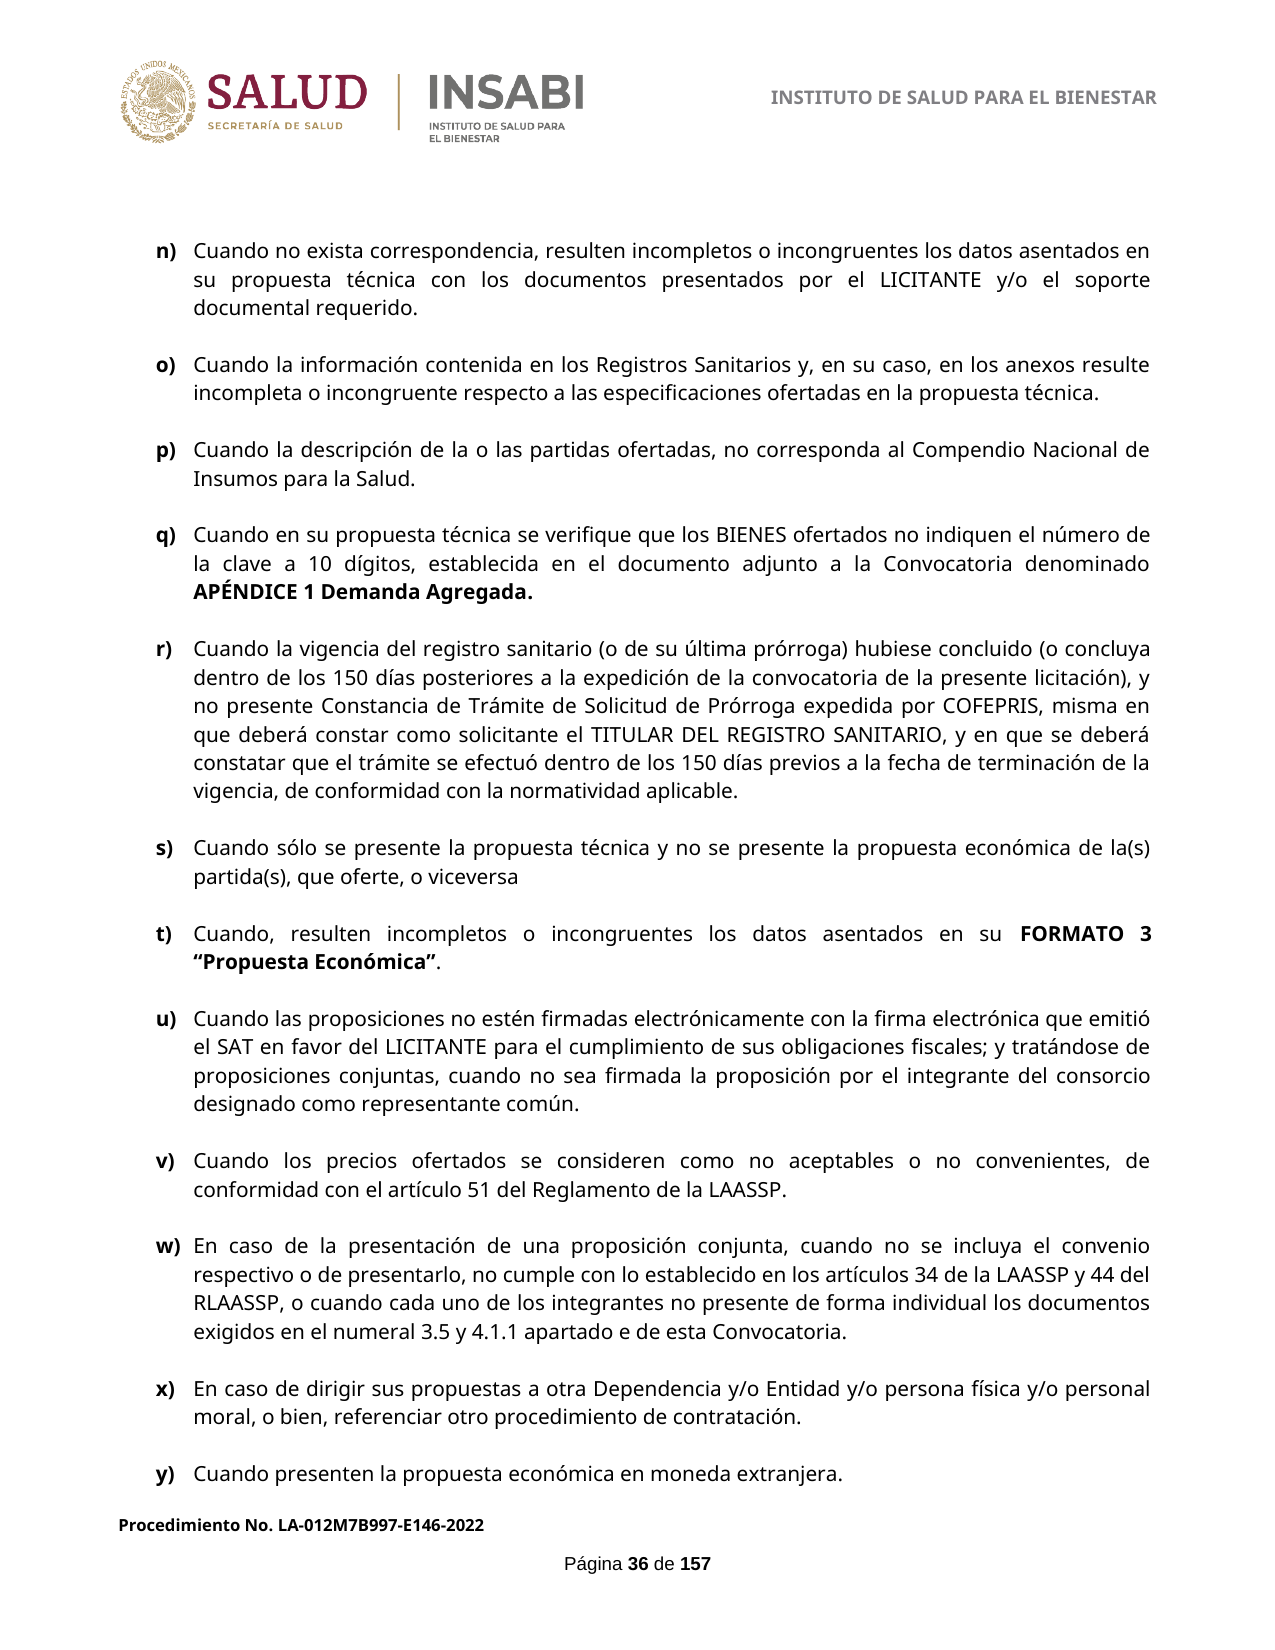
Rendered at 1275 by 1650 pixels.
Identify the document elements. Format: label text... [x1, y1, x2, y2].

list Cuando sólo se presente la propuesta técnica y no se presente la propuesta económica de la(s) partida(s), que oferte, o viceversa [156, 833, 1152, 890]
list En caso de la presentación de una proposición conjunta, cuando no se incluya el convenio respectivo o de presentarlo, no cumple con lo establecido en los artículos 34 de la LAASSP y 44 del RLAASSP, o cuando cada uno de los integrantes no presente de forma individual los documentos exigidos en el numeral 3.5 y 4.1.1 apartado e de esta Convocatoria. [156, 1232, 1152, 1345]
picture [118, 59, 585, 145]
list Cuando, resulten incompletos o incongruentes los datos asentados en su FORMATO 3 “Propuesta Económica”. [156, 919, 1152, 976]
list Cuando los precios ofertados se consideren como no aceptables o no convenientes, de conformidad con el artículo 51 del Reglamento de la LAASSP. [156, 1146, 1152, 1203]
list Cuando en su propuesta técnica se verifique que los BIENES ofertados no indiquen el número de la clave a 10 dígitos, establecida en el documento adjunto a la Convocatoria denominado APÉNDICE 1 Demanda Agregada. [156, 521, 1152, 606]
list Cuando no exista correspondencia, resulten incompletos o incongruentes los datos asentados en su propuesta técnica con los documentos presentados por el LICITANTE y/o el soporte documental requerido. [156, 236, 1152, 322]
list Cuando las proposiciones no estén firmadas electrónicamente con la firma electrónica que emitió el SAT en favor del LICITANTE para el cumplimiento de sus obligaciones fiscales; y tratándose de proposiciones conjuntas, cuando no sea firmada la proposición por el integrante del consorcio designado como representante común. [156, 1004, 1152, 1118]
list Cuando la descripción de la o las partidas ofertadas, no corresponda al Compendio Nacional de Insumos para la Salud. [156, 435, 1152, 492]
list En caso de dirigir sus propuestas a otra Dependencia y/o Entidad y/o persona física y/o personal moral, o bien, referenciar otro procedimiento de contratación. [156, 1374, 1152, 1431]
list Cuando la información contenida en los Registros Sanitarios y, en su caso, en los anexos resulte incompleta o incongruente respecto a las especificaciones ofertadas en la propuesta técnica. [156, 350, 1152, 407]
list Cuando presenten la propuesta económica en moneda extranjera. [156, 1459, 1152, 1487]
list Cuando la vigencia del registro sanitario (o de su última prórroga) hubiese concluido (o concluya dentro de los 150 días posteriores a la expedición de la convocatoria de la presente licitación), y no presente Constancia de Trámite de Solicitud de Prórroga expedida por COFEPRIS, misma en que deberá constar como solicitante el TITULAR DEL REGISTRO SANITARIO, y en que se deberá constatar que el trámite se efectuó dentro de los 150 días previos a la fecha de terminación de la vigencia, de conformidad con la normatividad aplicable. [156, 634, 1152, 805]
